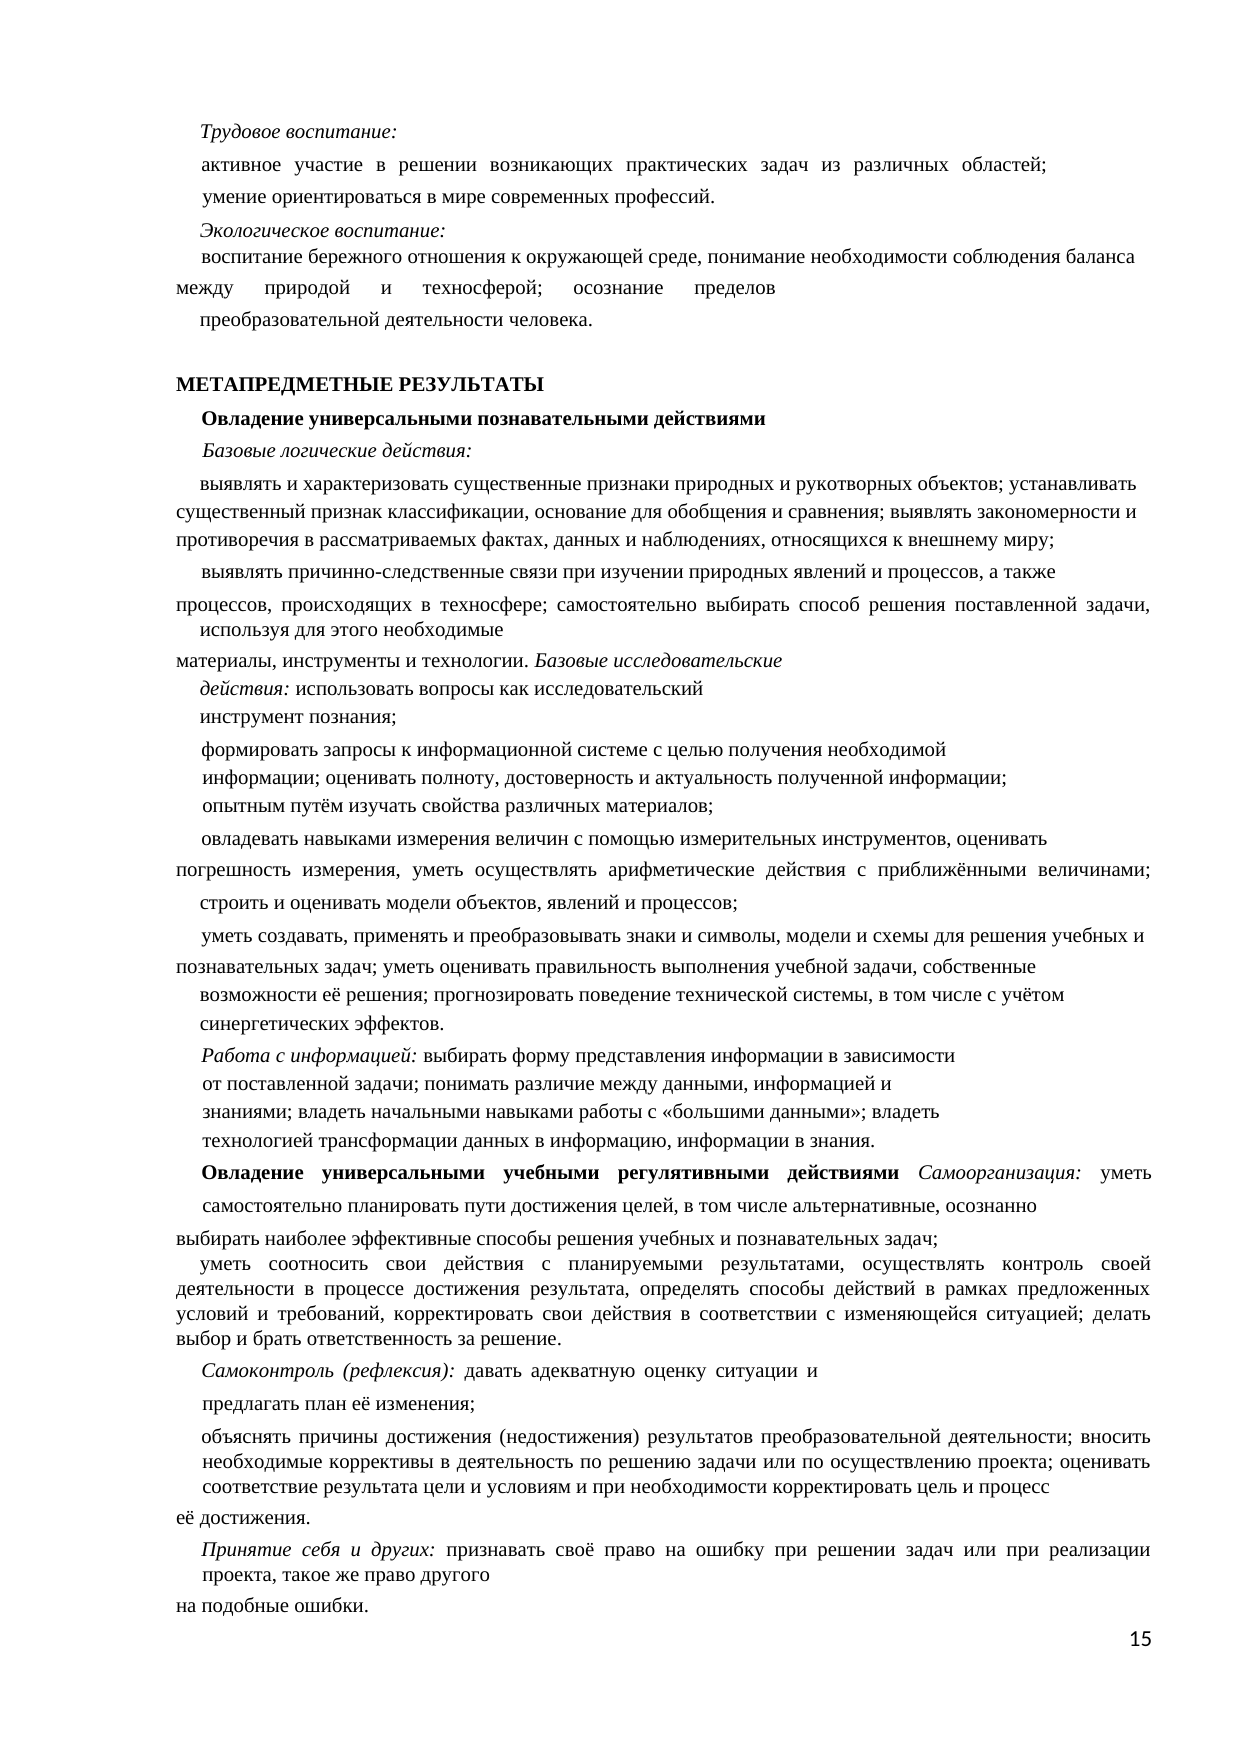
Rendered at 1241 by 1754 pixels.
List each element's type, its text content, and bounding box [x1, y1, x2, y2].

text между природой и техносферой; осознание пределов преобразовательной деятельности человека. [176, 274, 776, 331]
text выбирать наиболее эффективные способы решения учебных и познавательных задач; [176, 1226, 1152, 1249]
text Экологическое воспитание: [199, 218, 1152, 242]
text формировать запросы к информационной системе с целью получения необходимой информации; оценивать полноту, достоверность и актуальность полученной информации; опытным путём изучать свойства различных материалов; [201, 737, 1070, 817]
text объяснять причины достижения (недостижения) результатов преобразовательной деятельности; вносить необходимые коррективы в деятельность по решению задачи или по осуществлению проекта; оценивать соответствие результата цели и условиям и при необходимости корректировать цель и процесс [201, 1424, 1152, 1498]
text Овладение универсальными учебными регулятивными действиями Самоорганизация: уметь самостоятельно планировать пути достижения целей, в том числе альтернативные, осознанно [201, 1160, 1152, 1217]
text на подобные ошибки. [176, 1593, 1152, 1617]
text выявлять и характеризовать существенные признаки природных и рукотворных объектов; устанавливать существенный признак классификации, основание для обобщения и сравнения; выявлять закономерности и противоречия в рассматриваемых фактах, данных и наблюдениях, относящихся к внешнему миру; [176, 471, 1152, 551]
text её достижения. [176, 1504, 1152, 1529]
subtitle МЕТАПРЕДМЕТНЫЕ РЕЗУЛЬТАТЫ [176, 372, 1142, 396]
text Принятие себя и других: признавать своё право на ошибку при решении задач или при реализации проекта, такое же право другого [201, 1537, 1152, 1586]
text Овладение универсальными познавательными действиями Базовые логические действия: [201, 406, 845, 462]
text процессов, происходящих в техносфере; самостоятельно выбирать способ решения поставленной задачи, используя для этого необходимые [176, 592, 1152, 641]
text Трудовое воспитание: [199, 118, 1152, 143]
text Работа с информацией: выбирать форму представления информации в зависимости от поставленной задачи; понимать различие между данными, информацией и знаниями; владеть начальными навыками работы с «большими данными»; владеть технологией трансформации данных в информацию, информации в знания. [201, 1043, 956, 1152]
text познавательных задач; уметь оценивать правильность выполнения учебной задачи, собственные возможности её решения; прогнозировать поведение технической системы, в том числе с учётом синергетических эффектов. [176, 954, 1088, 1034]
text материалы, инструменты и технологии. Базовые исследовательские действия: использовать вопросы как исследовательский инструмент познания; [176, 648, 811, 728]
text уметь создавать, применять и преобразовывать знаки и символы, модели и схемы для решения учебных и [201, 923, 1152, 947]
text выявлять причинно-следственные связи при изучении природных явлений и процессов, а также [201, 559, 1152, 583]
text активное участие в решении возникающих практических задач из различных областей; умение ориентироваться в мире современных профессий. [201, 151, 1048, 208]
text воспитание бережного отношения к окружающей среде, понимание необходимости соблюдения баланса [201, 244, 1152, 268]
text Самоконтроль (рефлексия): давать адекватную оценку ситуации и предлагать план её изменения; [201, 1358, 818, 1415]
text погрешность измерения, уметь осуществлять арифметические действия с приближёнными величинами; строить и оценивать модели объектов, явлений и процессов; [176, 857, 1152, 914]
text уметь соотносить свои действия с планируемыми результатами, осуществлять контроль своей деятельности в процессе достижения результата, определять способы действий в рамках предложенных условий и требований, корректировать свои действия в соответствии с изменяющейся ситуацией; делать выбор и брать ответственность за решение. [176, 1251, 1152, 1350]
text овладевать навыками измерения величин с помощью измерительных инструментов, оценивать [201, 826, 1152, 850]
